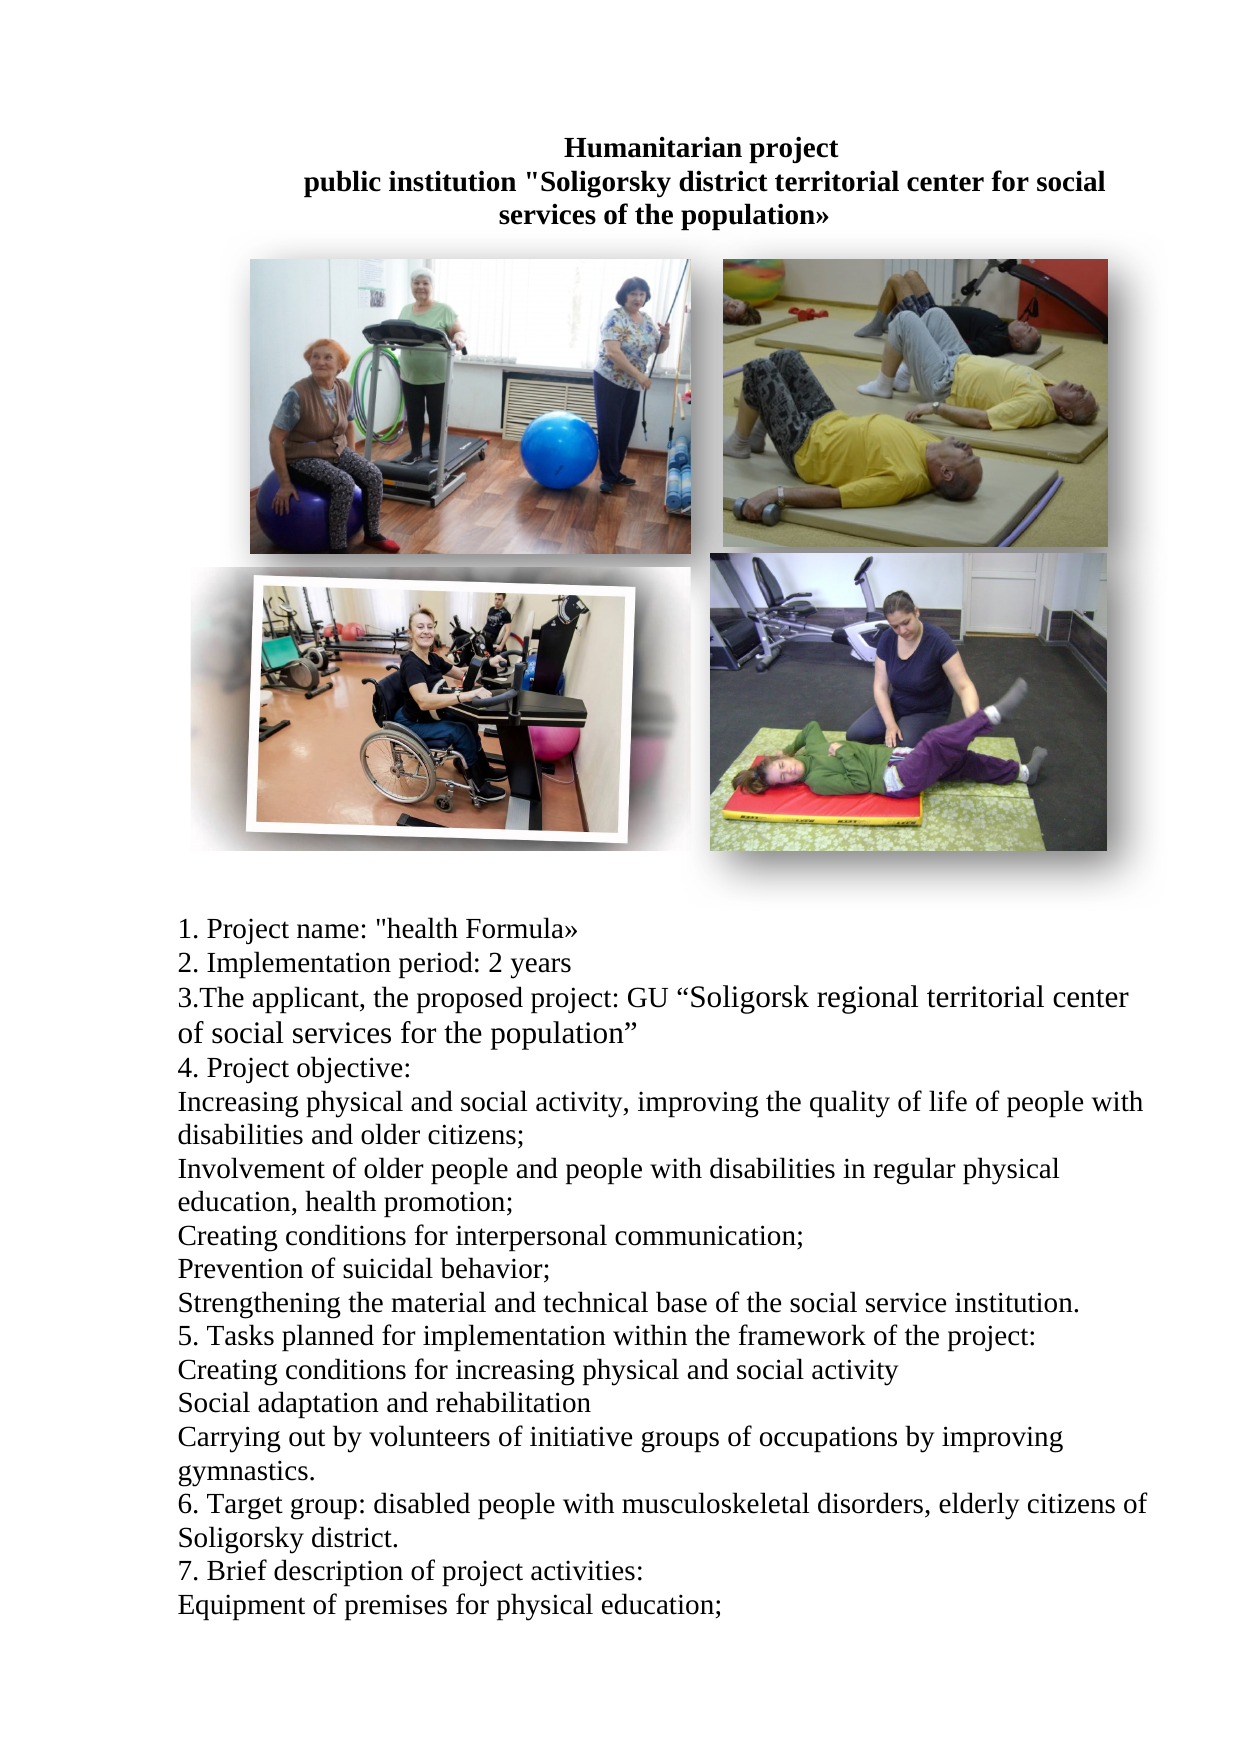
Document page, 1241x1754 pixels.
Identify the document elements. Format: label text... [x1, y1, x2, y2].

text Carrying out by volunteers of initiative groups of occupations by improving gymnastics. [177, 1419, 1152, 1486]
text Involvement of older people and people with disabilities in regular physical education, health promotion; [177, 1151, 1152, 1218]
text Creating conditions for increasing physical and social activity [177, 1352, 1152, 1386]
text 6. Target group: disabled people with musculoskeletal disorders, elderly citizens of Soligorsky district. [177, 1486, 1152, 1553]
text 3.The applicant, the proposed project: GU “Soligorsk regional territorial center of social services for the population” [177, 978, 1152, 1050]
text Creating conditions for interpersonal communication; [177, 1218, 1152, 1251]
text Humanitarian project [177, 130, 1152, 164]
picture [250, 259, 691, 554]
text Increasing physical and social activity, improving the quality of life of people with disabilities and older citizens; [177, 1084, 1152, 1151]
picture [723, 259, 1108, 547]
text 7. Brief description of project activities: [177, 1553, 1152, 1587]
text Equipment of premises for physical education; [177, 1587, 1152, 1620]
picture [190, 567, 691, 851]
text Strengthening the material and technical base of the social service institution. [177, 1285, 1152, 1318]
picture [710, 553, 1107, 851]
text 4. Project objective: [177, 1050, 1152, 1084]
text 5. Tasks planned for implementation within the framework of the project: [177, 1318, 1152, 1352]
text Prevention of suicidal behavior; [177, 1251, 1152, 1285]
text 1. Project name: "health Formula» [177, 911, 1152, 945]
text 2. Implementation period: 2 years [177, 945, 1152, 978]
text Social adaptation and rehabilitation [177, 1386, 1152, 1419]
text public institution "Soligorsky district territorial center for social services of the population» [177, 164, 1152, 231]
